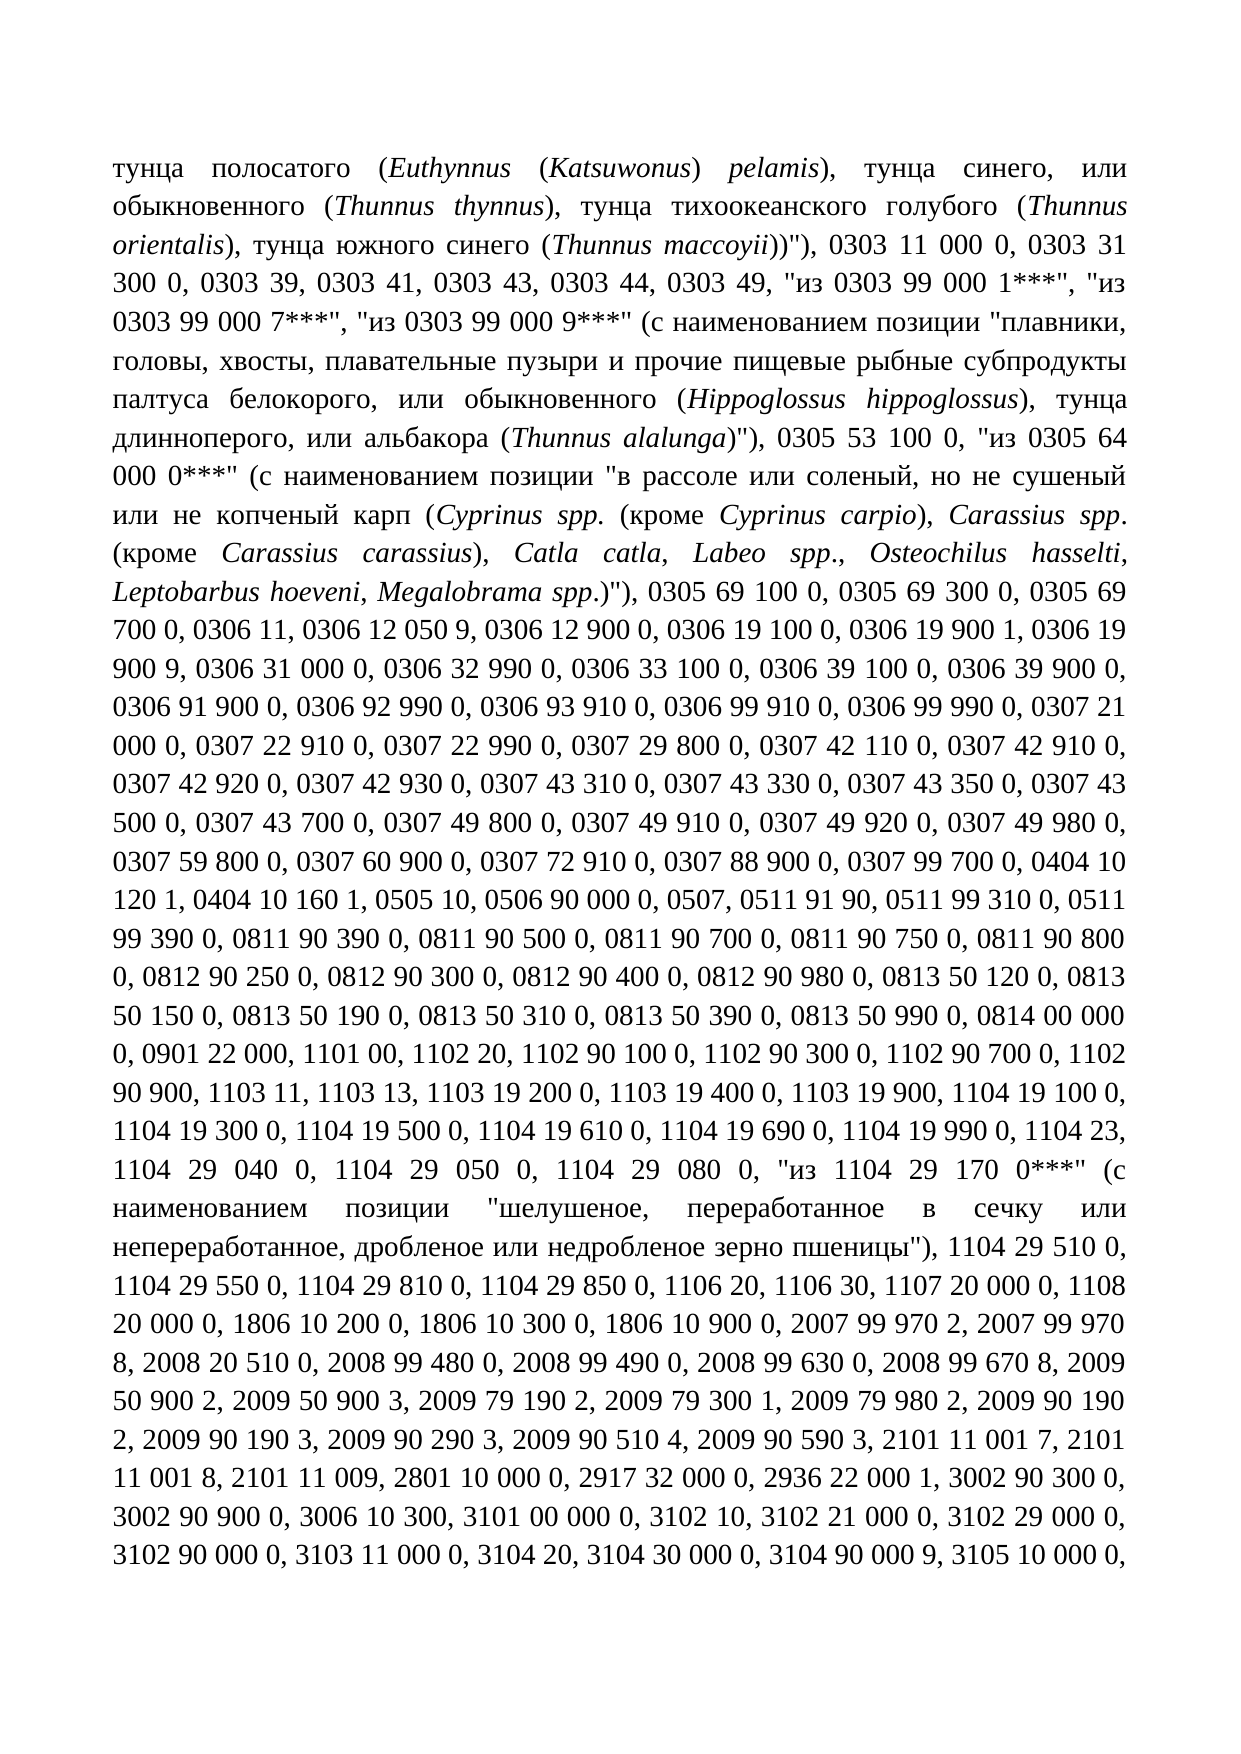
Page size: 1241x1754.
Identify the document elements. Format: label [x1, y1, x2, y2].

text [112, 150, 1128, 1571]
